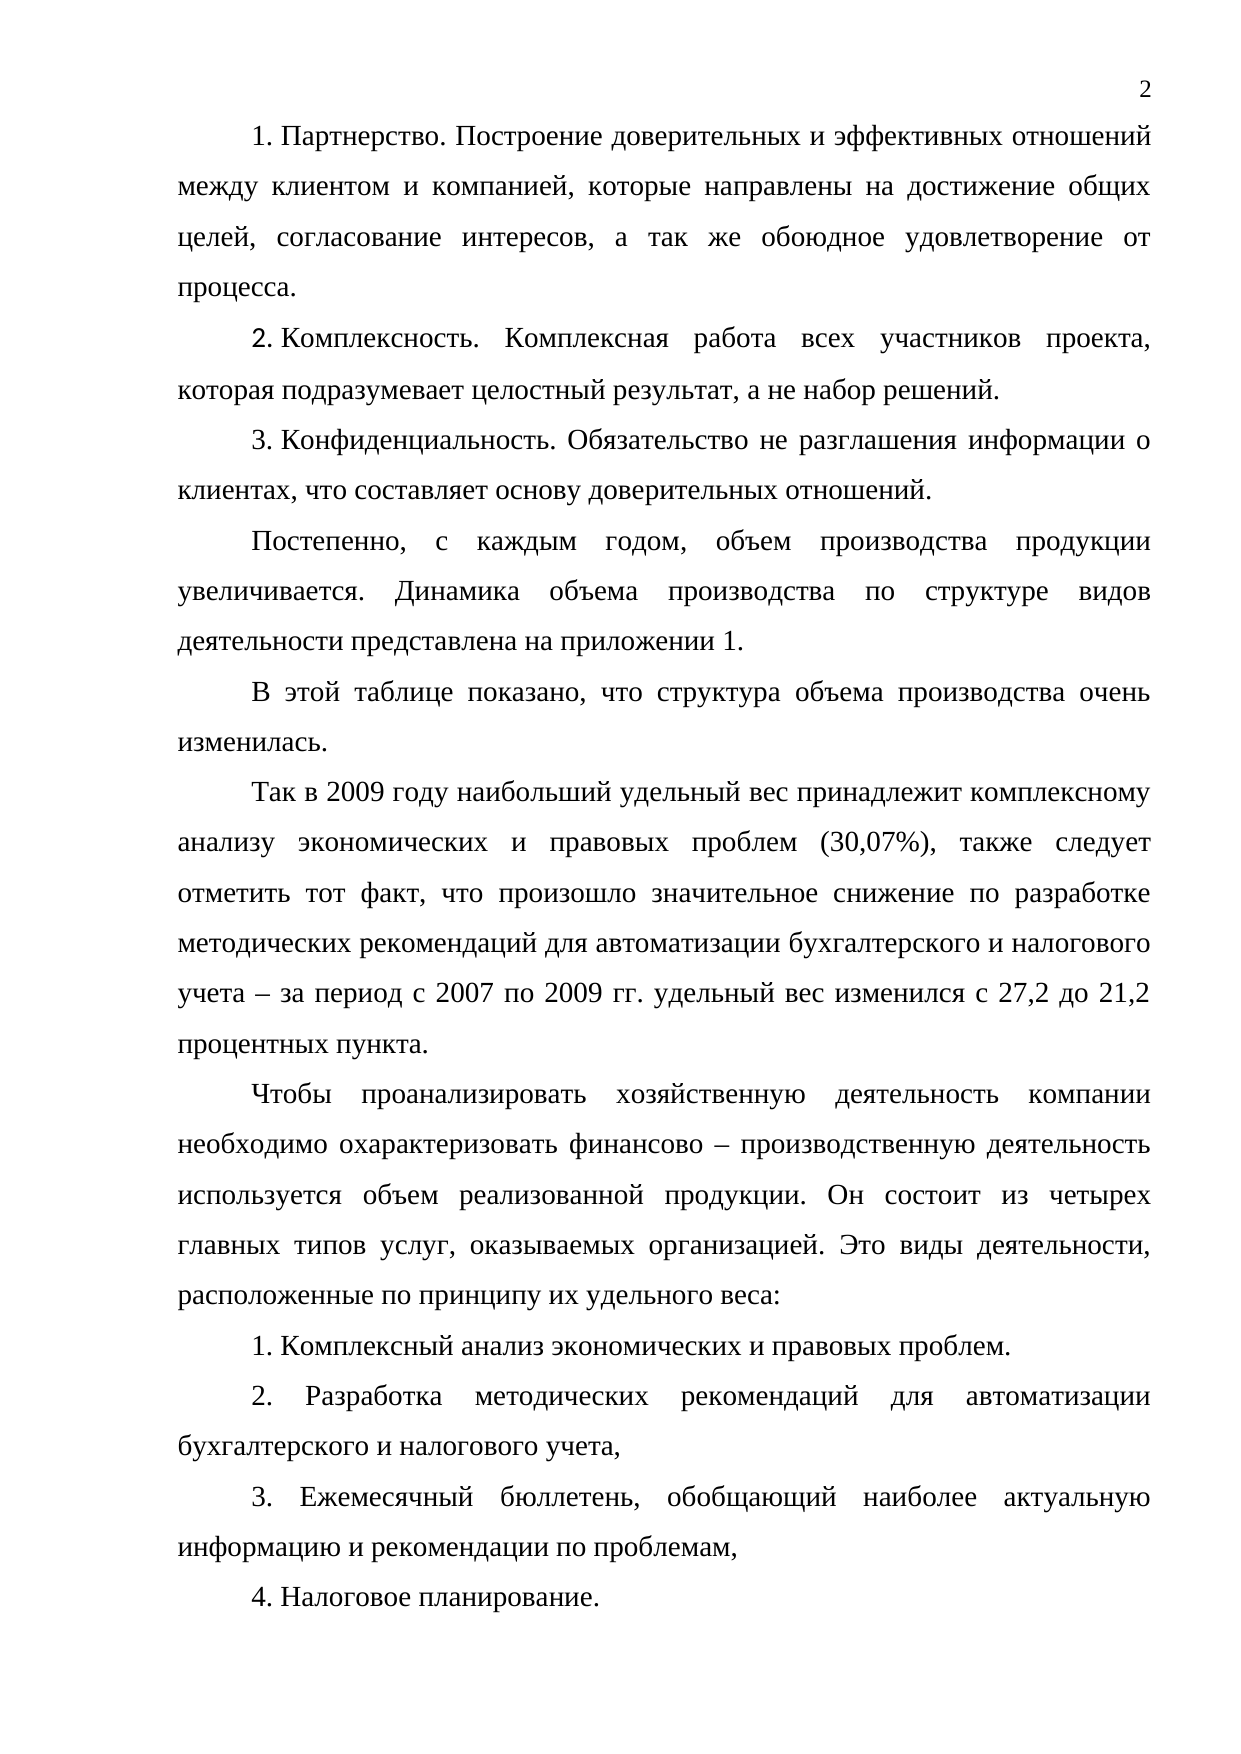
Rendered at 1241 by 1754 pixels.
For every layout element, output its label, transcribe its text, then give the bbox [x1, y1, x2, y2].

text Чтобы проанализировать хозяйственную деятельность компании необходимо охарактеризовать финансово – производственную деятельность используется объем реализованной продукции. Он состоит из четырех главных типов услуг, оказываемых организацией. Это виды деятельности, расположенные по принципу их удельного веса: [177, 1076, 1152, 1311]
text 4. Налоговое планирование. [177, 1579, 1152, 1613]
text В этой таблице показано, что структура объема производства очень изменилась. [177, 674, 1152, 757]
list Партнерство. Построение доверительных и эффективных отношений между клиентом и компанией, которые направлены на достижение общих целей, согласование интересов, а так же обоюдное удовлетворение от процесса. [177, 118, 1152, 303]
text 1. Комплексный анализ экономических и правовых проблем. [177, 1328, 1152, 1361]
text Постепенно, с каждым годом, объем производства продукции увеличивается. Динамика объема производства по структуре видов деятельности представлена на приложении 1. [177, 523, 1152, 657]
text 3. Ежемесячный бюллетень, обобщающий наиболее актуальную информацию и рекомендации по проблемам, [177, 1479, 1152, 1562]
list Конфиденциальность. Обязательство не разглашения информации о клиентах, что составляет основу доверительных отношений. [177, 422, 1152, 506]
list Комплексность. Комплексная работа всех участников проекта, которая подразумевает целостный результат, а не набор решений. [177, 319, 1152, 405]
text 2. Разработка методических рекомендаций для автоматизации бухгалтерского и налогового учета, [177, 1378, 1152, 1462]
text Так в 2009 году наибольший удельный вес принадлежит комплексному анализу экономических и правовых проблем (30,07%), также следует отметить тот факт, что произошло значительное снижение по разработке методических рекомендаций для автоматизации бухгалтерского и налогового учета – за период с 2007 по 2009 гг. удельный вес изменился с 27,2 до 21,2 процентных пункта. [177, 774, 1152, 1059]
